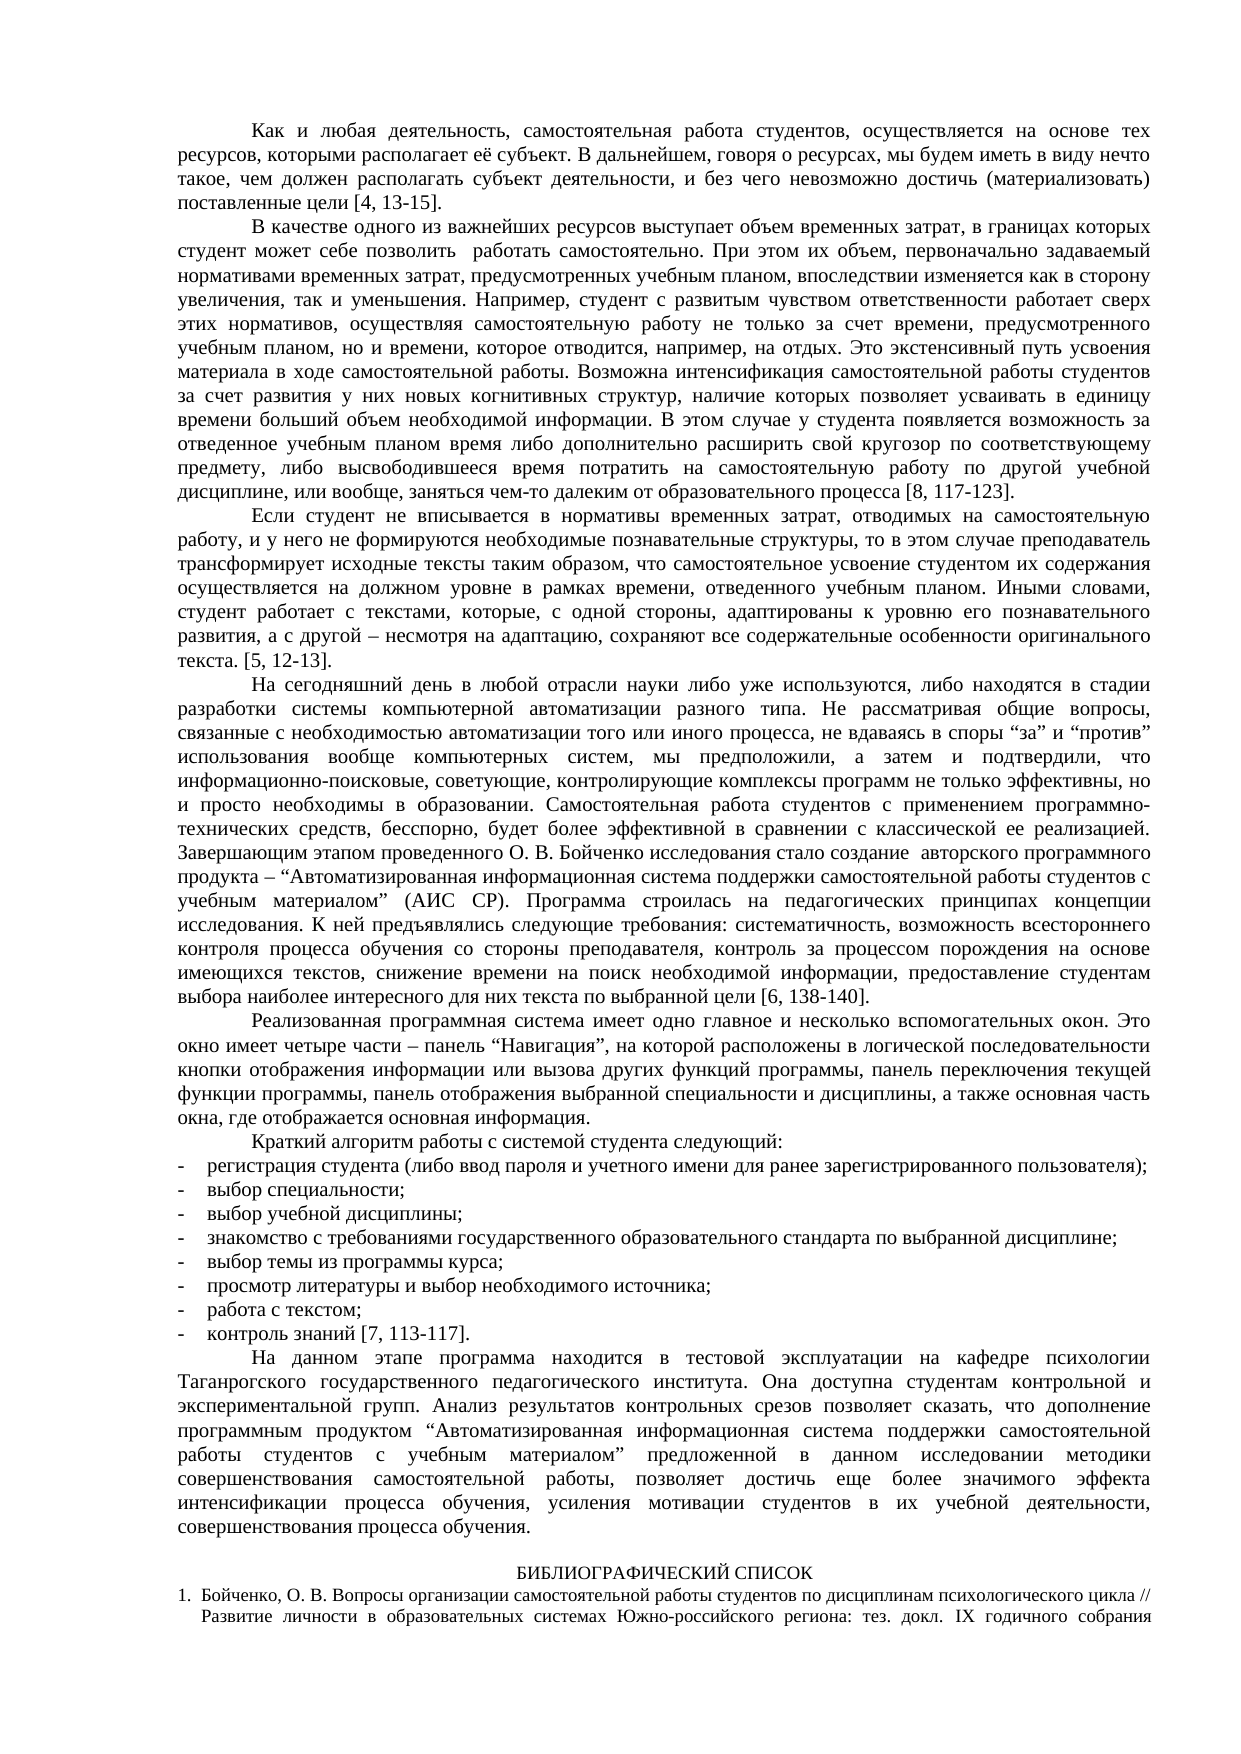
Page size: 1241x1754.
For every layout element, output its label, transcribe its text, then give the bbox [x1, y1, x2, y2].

list работа с текстом; [177, 1297, 1152, 1321]
list выбор темы из программы курса; [177, 1249, 1152, 1273]
list выбор учебной дисциплины; [177, 1201, 1152, 1225]
text БИБЛИОГРАФИЧЕСКИЙ СПИСОК [177, 1562, 1152, 1583]
text Как и любая деятельность, самостоятельная работа студентов, осуществляется на основе тех ресурсов, которыми располагает её субъект. В дальнейшем, говоря о ресурсах, мы будем иметь в виду нечто такое, чем должен располагать субъект деятельности, и без чего невозможно достичь (материализовать) поставленные цели [4, 13-15]. [177, 118, 1152, 214]
text На данном этапе программа находится в тестовой эксплуатации на кафедре психологии Таганрогского государственного педагогического института. Она доступна студентам контрольной и экспериментальной групп. Анализ результатов контрольных срезов позволяет сказать, что дополнение программным продуктом “Автоматизированная информационная система поддержки самостоятельной работы студентов с учебным материалом” предложенной в данном исследовании методики совершенствования самостоятельной работы, позволяет достичь еще более значимого эффекта интенсификации процесса обучения, усиления мотивации студентов в их учебной деятельности, совершенствования процесса обучения. [177, 1345, 1152, 1538]
text В качестве одного из важнейших ресурсов выступает объем временных затрат, в границах которых студент может себе позволить работать самостоятельно. При этом их объем, первоначально задаваемый нормативами временных затрат, предусмотренных учебным планом, впоследствии изменяется как в сторону увеличения, так и уменьшения. Например, студент с развитым чувством ответственности работает сверх этих нормативов, осуществляя самостоятельную работу не только за счет времени, предусмотренного учебным планом, но и времени, которое отводится, например, на отдых. Это экстенсивный путь усвоения материала в ходе самостоятельной работы. Возможна интенсификация самостоятельной работы студентов за счет развития у них новых когнитивных структур, наличие которых позволяет усваивать в единицу времени больший объем необходимой информации. В этом случае у студента появляется возможность за отведенное учебным планом время либо дополнительно расширить свой кругозор по соответствующему предмету, либо высвободившееся время потратить на самостоятельную работу по другой учебной дисциплине, или вообще, заняться чем-то далеким от образовательного процесса [8, 117-123]. [177, 214, 1152, 503]
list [177, 1583, 1152, 1627]
list выбор специальности; [177, 1177, 1152, 1201]
list знакомство с требованиями государственного образовательного стандарта по выбранной дисциплине; [177, 1225, 1152, 1249]
text На сегодняшний день в любой отрасли науки либо уже используются, либо находятся в стадии разработки системы компьютерной автоматизации разного типа. Не рассматривая общие вопросы, связанные с необходимостью автоматизации того или иного процесса, не вдаваясь в споры “за” и “против” использования вообще компьютерных систем, мы предположили, а затем и подтвердили, что информационно-поисковые, советующие, контролирующие комплексы программ не только эффективны, но и просто необходимы в образовании. Самостоятельная работа студентов с применением программно-технических средств, бесспорно, будет более эффективной в сравнении с классической ее реализацией. Завершающим этапом проведенного О. В. Бойченко исследования стало создание авторского программного продукта – “Автоматизированная информационная система поддержки самостоятельной работы студентов с учебным материалом” (АИС СР). Программа строилась на педагогических принципах концепции исследования. К ней предъявлялись следующие требования: систематичность, возможность всестороннего контроля процесса обучения со стороны преподавателя, контроль за процессом порождения на основе имеющихся текстов, снижение времени на поиск необходимой информации, предоставление студентам выбора наиболее интересного для них текста по выбранной цели [6, 138-140]. [177, 672, 1152, 1008]
text Краткий алгоритм работы с системой студента следующий: [177, 1129, 1152, 1153]
text Реализованная программная система имеет одно главное и несколько вспомогательных окон. Это окно имеет четыре части – панель “Навигация”, на которой расположены в логической последовательности кнопки отображения информации или вызова других функций программы, панель переключения текущей функции программы, панель отображения выбранной специальности и дисциплины, а также основная часть окна, где отображается основная информация. [177, 1008, 1152, 1129]
text Если студент не вписывается в нормативы временных затрат, отводимых на самостоятельную работу, и у него не формируются необходимые познавательные структуры, то в этом случае преподаватель трансформирует исходные тексты таким образом, что самостоятельное усвоение студентом их содержания осуществляется на должном уровне в рамках времени, отведенного учебным планом. Иными словами, студент работает с текстами, которые, с одной стороны, адаптированы к уровню его познавательного развития, а с другой – несмотря на адаптацию, сохраняют все содержательные особенности оригинального текста. [5, 12-13]. [177, 503, 1152, 672]
list контроль знаний [7, 113-117]. [177, 1321, 1152, 1345]
list регистрация студента (либо ввод пароля и учетного имени для ранее зарегистрированного пользователя); [177, 1153, 1152, 1177]
list просмотр литературы и выбор необходимого источника; [177, 1273, 1152, 1297]
